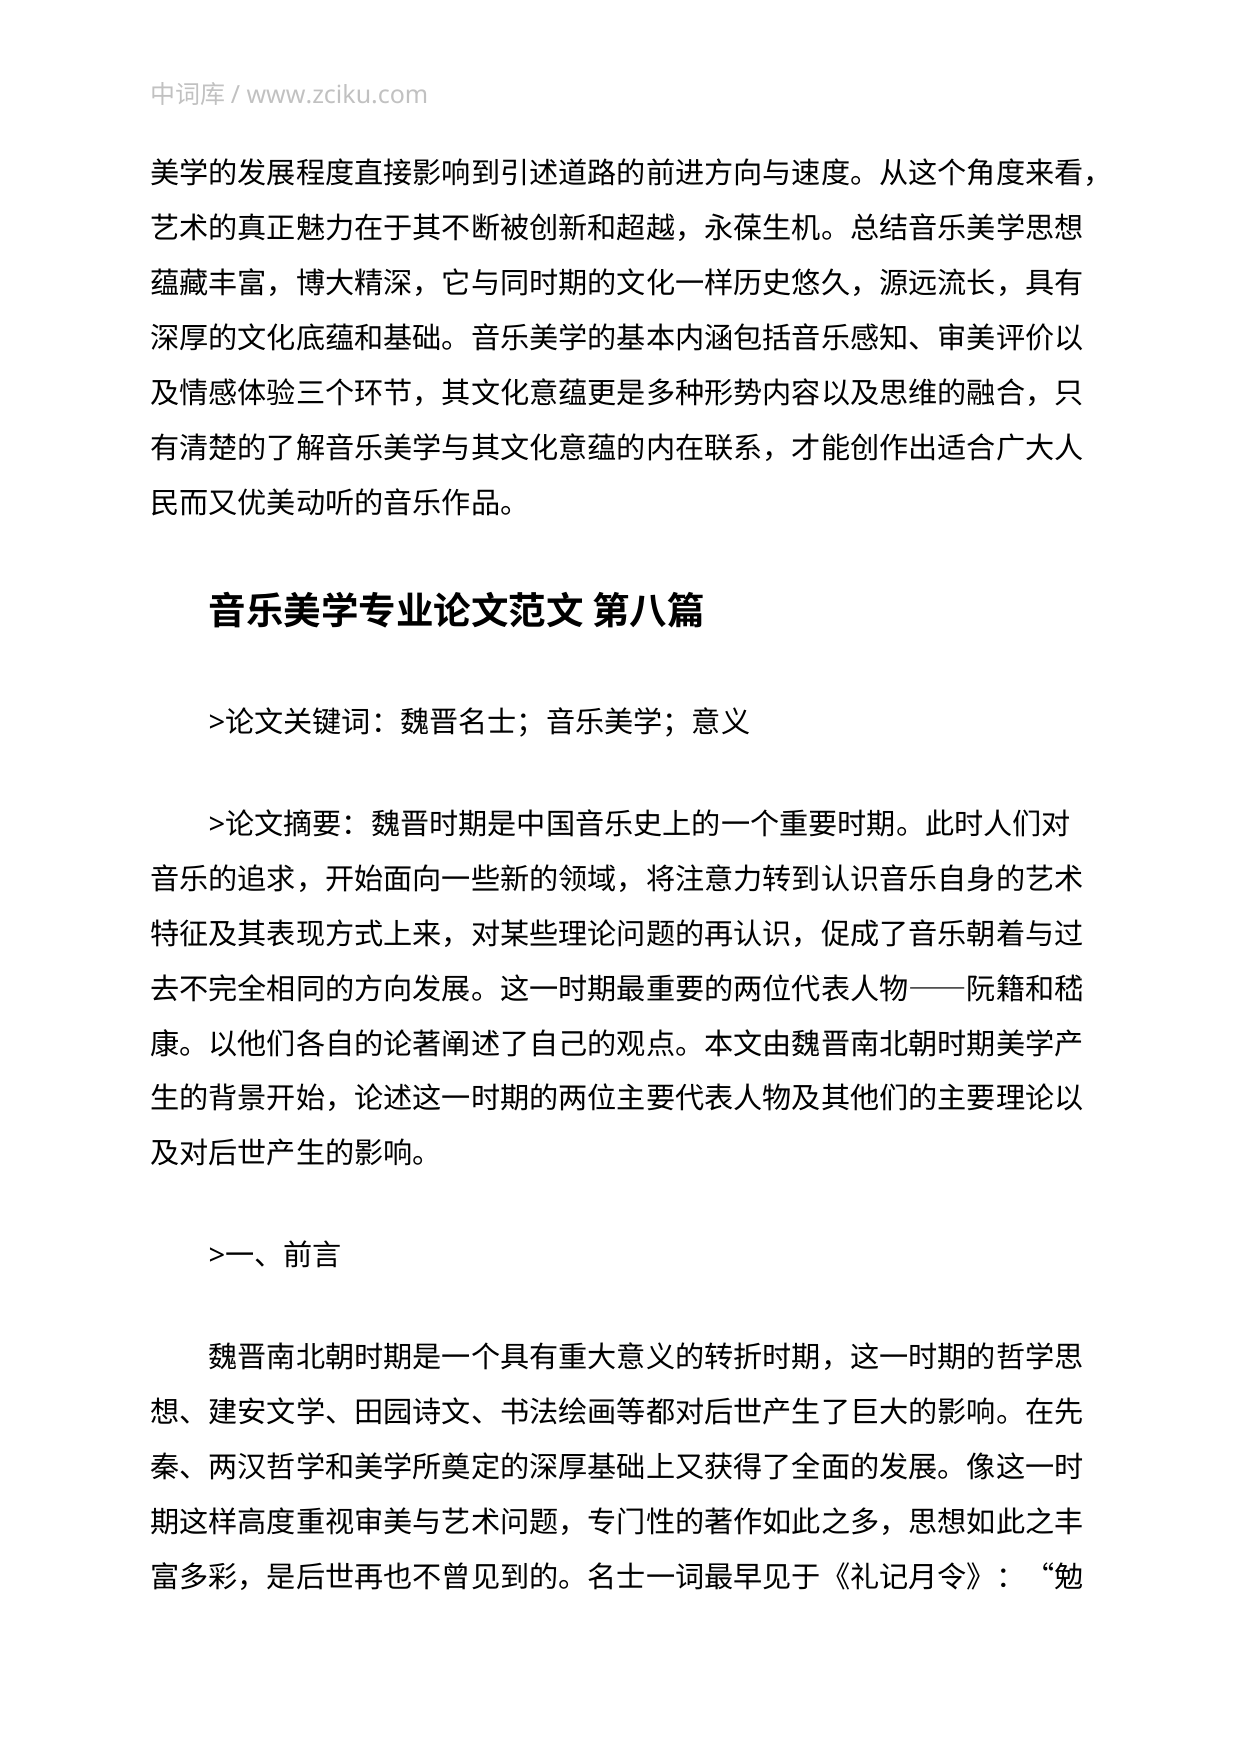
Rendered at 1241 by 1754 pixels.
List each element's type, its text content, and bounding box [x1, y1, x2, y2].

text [150, 150, 1090, 522]
text 音乐美学专业论文范文 第八篇 [150, 581, 1090, 635]
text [150, 1334, 1090, 1596]
text >论文摘要：魏晋时期是中国音乐史上的一个重要时期。此时人们对音乐的追求，开始面向一些新的领域，将注意力转到认识音乐自身的艺术特征及其表现方式上来，对某些理论问题的再认识，促成了音乐朝着与过去不完全相同的方向发展。这一时期最重要的两位代表人物——阮籍和嵇康。以他们各自的论著阐述了自己的观点。本文由魏晋南北朝时期美学产生的背景开始，论述这一时期的两位主要代表人物及其他们的主要理论以及对后世产生的影响。 [150, 801, 1090, 1172]
text >一、前言 [150, 1232, 1090, 1274]
text >论文关键词：魏晋名士；音乐美学；意义 [150, 698, 1090, 741]
